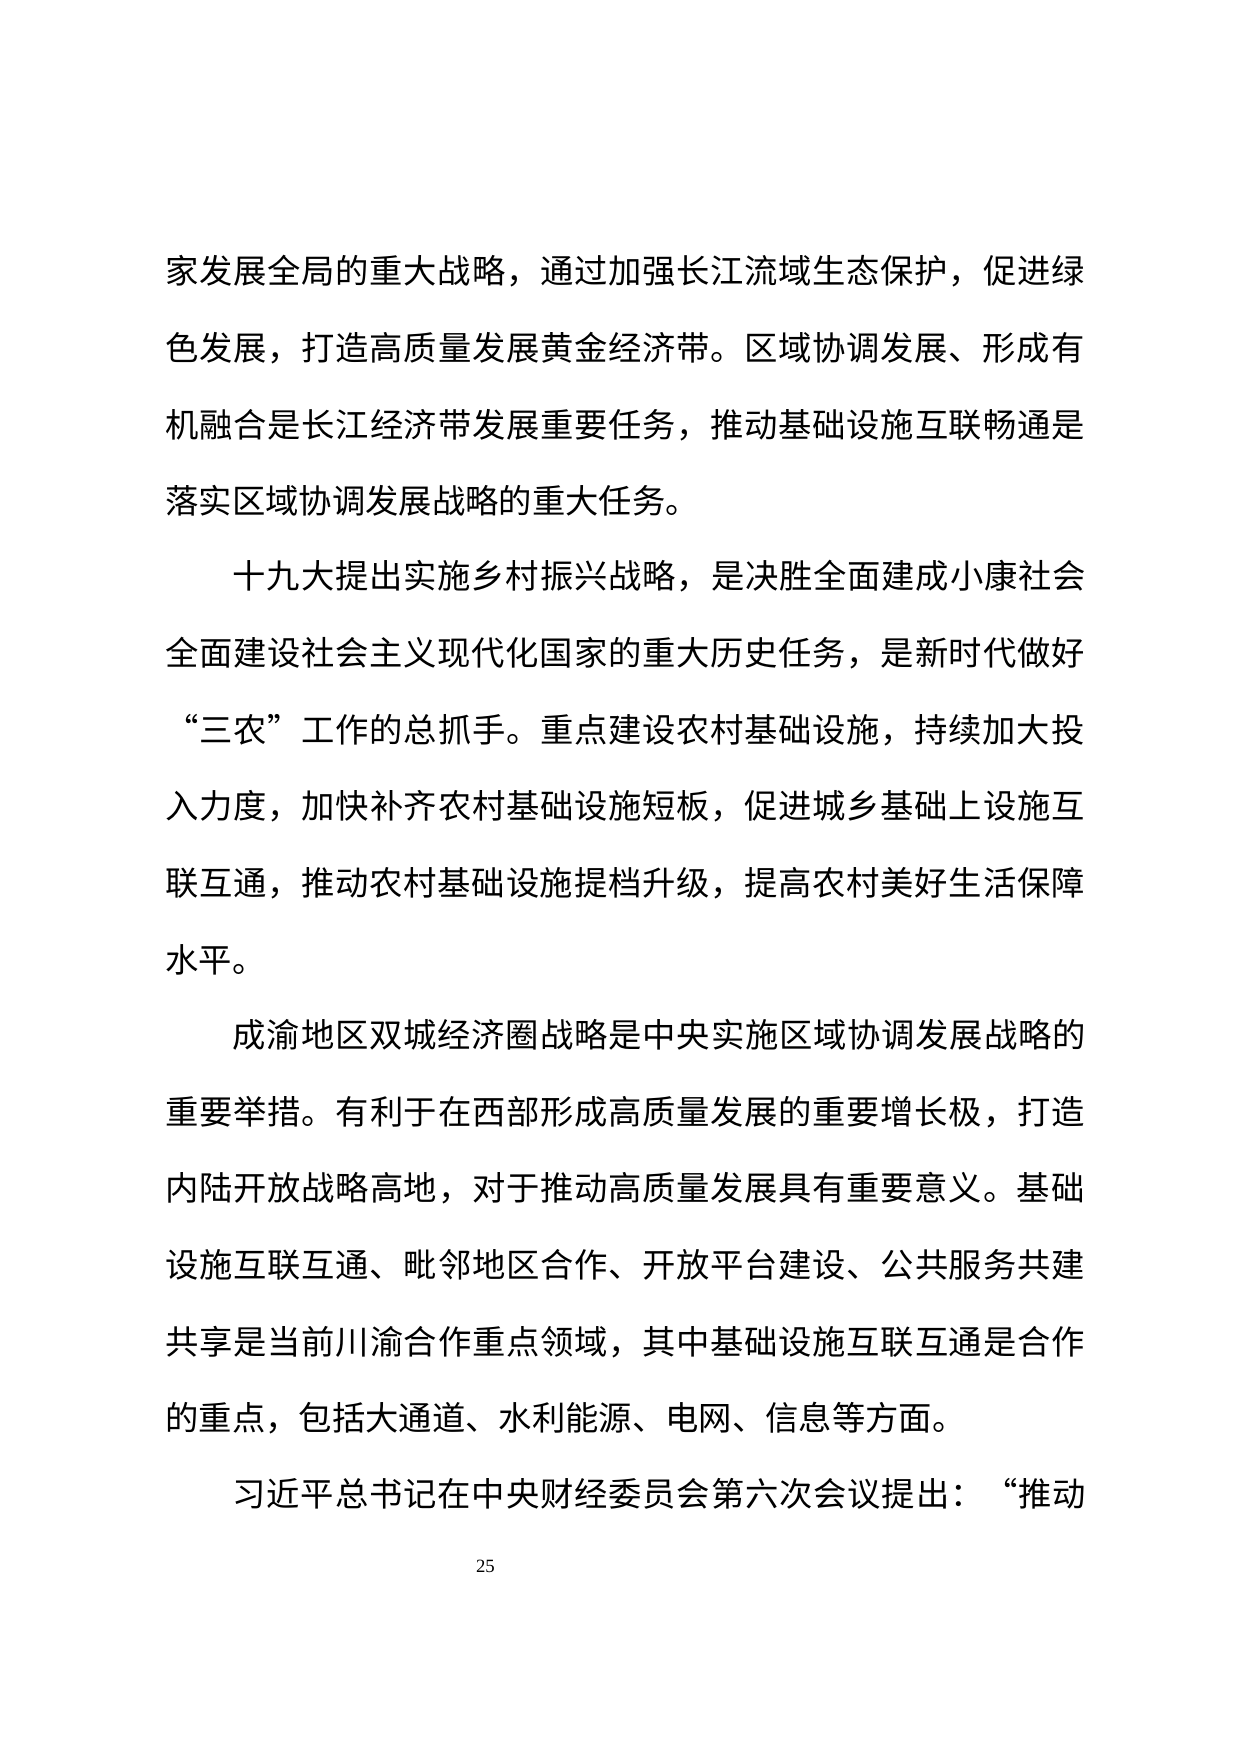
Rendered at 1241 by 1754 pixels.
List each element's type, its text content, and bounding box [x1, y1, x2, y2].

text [165, 1466, 1087, 1517]
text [165, 243, 1087, 525]
text 十九大提出实施乡村振兴战略，是决胜全面建成小康社会、全面建设社会主义现代化国家的重大历史任务，是新时代做好“三农”工作的总抓手。重点建设农村基础设施，持续加大投入力度，加快补齐农村基础设施短板，促进城乡基础上设施互联互通，推动农村基础设施提档升级，提高农村美好生活保障水平。 [165, 549, 1087, 983]
text 成渝地区双城经济圈战略是中央实施区域协调发展战略的重要举措。有利于在西部形成高质量发展的重要增长极，打造内陆开放战略高地，对于推动高质量发展具有重要意义。基础设施互联互通、毗邻地区合作、开放平台建设、公共服务共建共享是当前川渝合作重点领域，其中基础设施互联互通是合作的重点，包括大通道、水利能源、电网、信息等方面。 [165, 1007, 1087, 1442]
